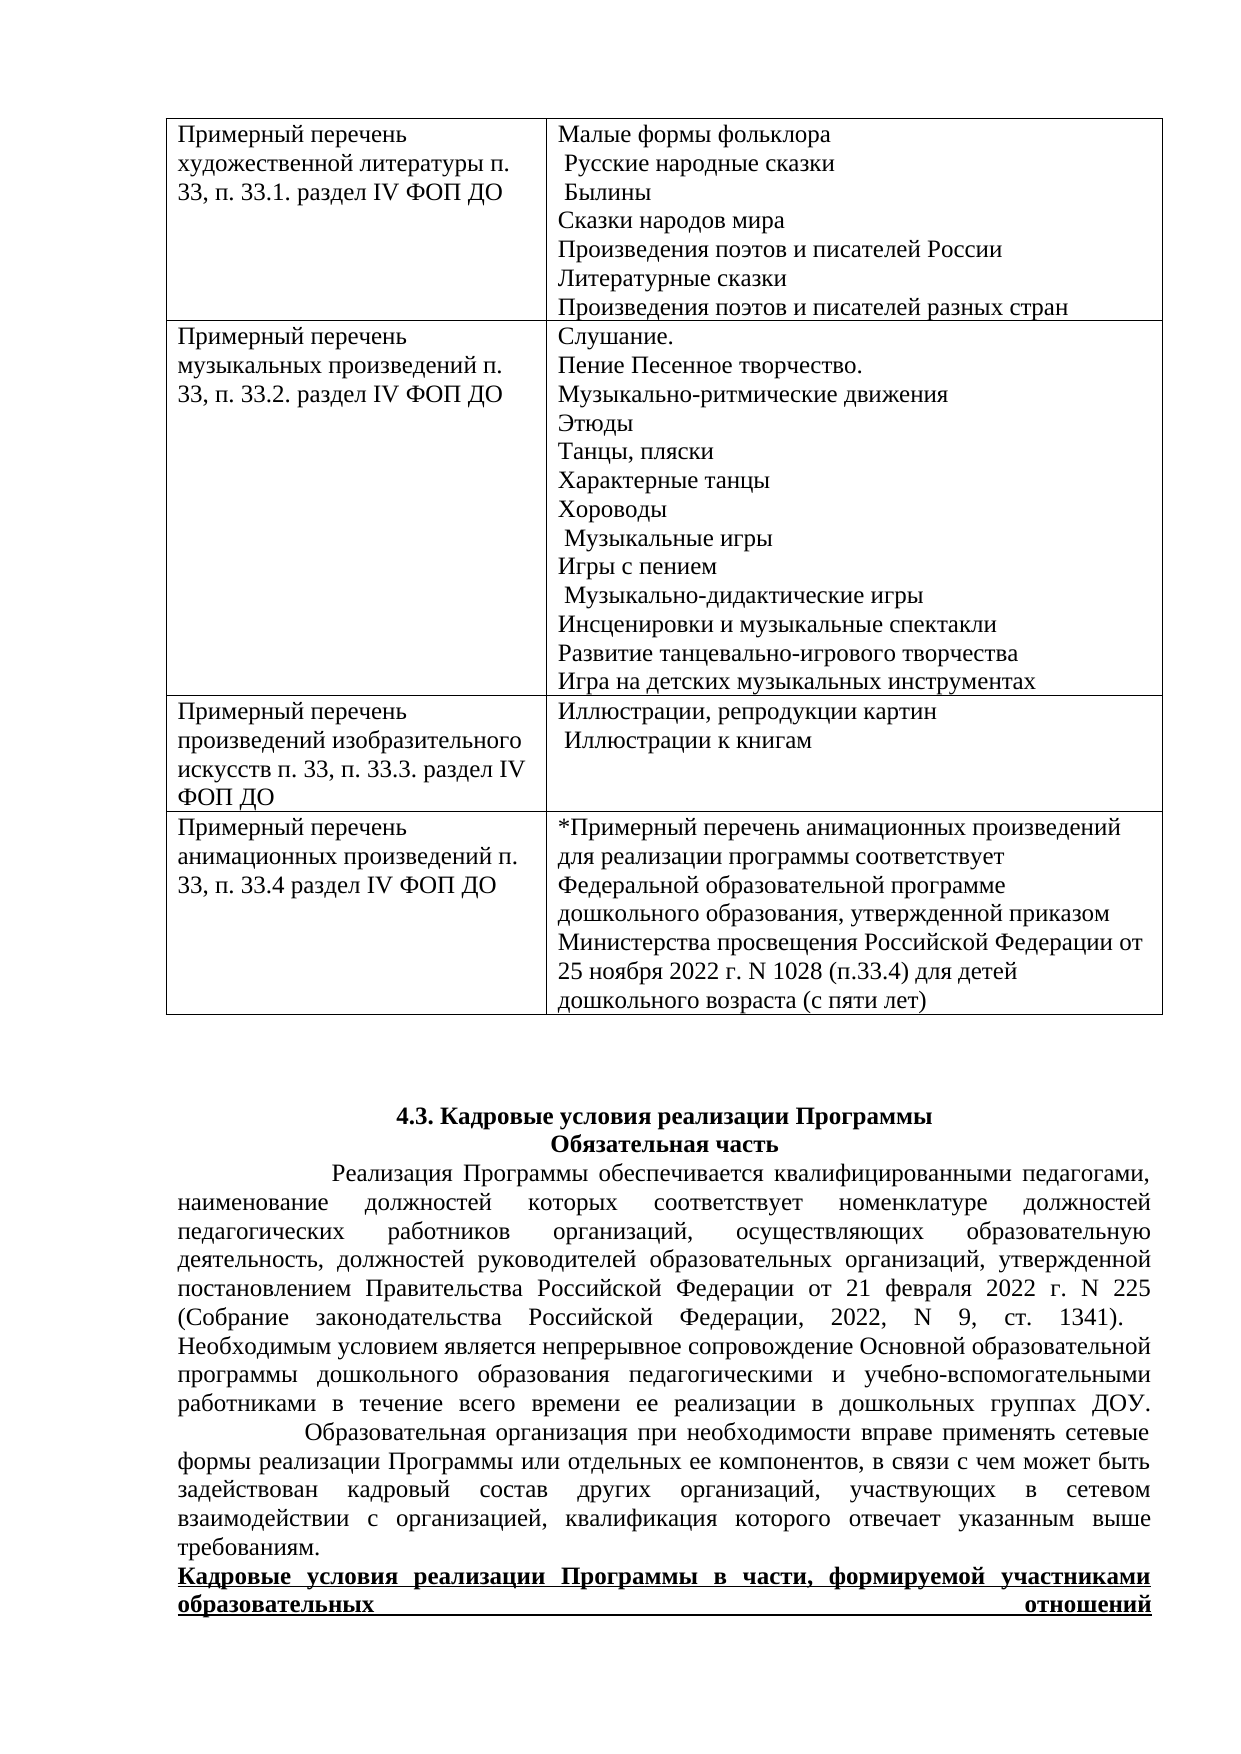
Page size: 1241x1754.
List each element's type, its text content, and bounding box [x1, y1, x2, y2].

table_header Малые формы фольклора Русские народные сказки Былины Сказки народов мира Произведения поэтов и писателей России Литературные сказки Произведения поэтов и писателей разных стран [547, 119, 1162, 320]
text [177, 1158, 1152, 1614]
table_cell *Примерный перечень анимационных произведений для реализации программы соответствует Федеральной образовательной программе дошкольного образования, утвержденной приказом Министерства просвещения Российской Федерации от 25 ноября 2022 г. N 1028 (п.33.4) для детей дошкольного возраста (с пяти лет) [547, 812, 1162, 1013]
table_cell Примерный перечень анимационных произведений п. 33, п. 33.4 раздел IV ФОП ДО [167, 812, 546, 1013]
table_cell Иллюстрации, репродукции картин Иллюстрации к книгам [547, 696, 1162, 811]
table_cell Примерный перечень музыкальных произведений п. 33, п. 33.2. раздел IV ФОП ДО [167, 321, 546, 695]
table_header Примерный перечень художественной литературы п. 33, п. 33.1. раздел IV ФОП ДО [167, 119, 546, 320]
table_cell Примерный перечень произведений изобразительного искусств п. 33, п. 33.3. раздел IV ФОП ДО [167, 696, 546, 811]
text 4.3. Кадровые условия реализации Программы Обязательная часть [177, 1101, 1152, 1158]
table_cell Слушание. Пение Песенное творчество. Музыкально-ритмические движения Этюды Танцы, пляски Характерные танцы Хороводы Музыкальные игры Игры с пением Музыкально-дидактические игры Инсценировки и музыкальные спектакли Развитие танцевально-игрового творчества Игра на детских музыкальных инструментах [547, 321, 1162, 695]
